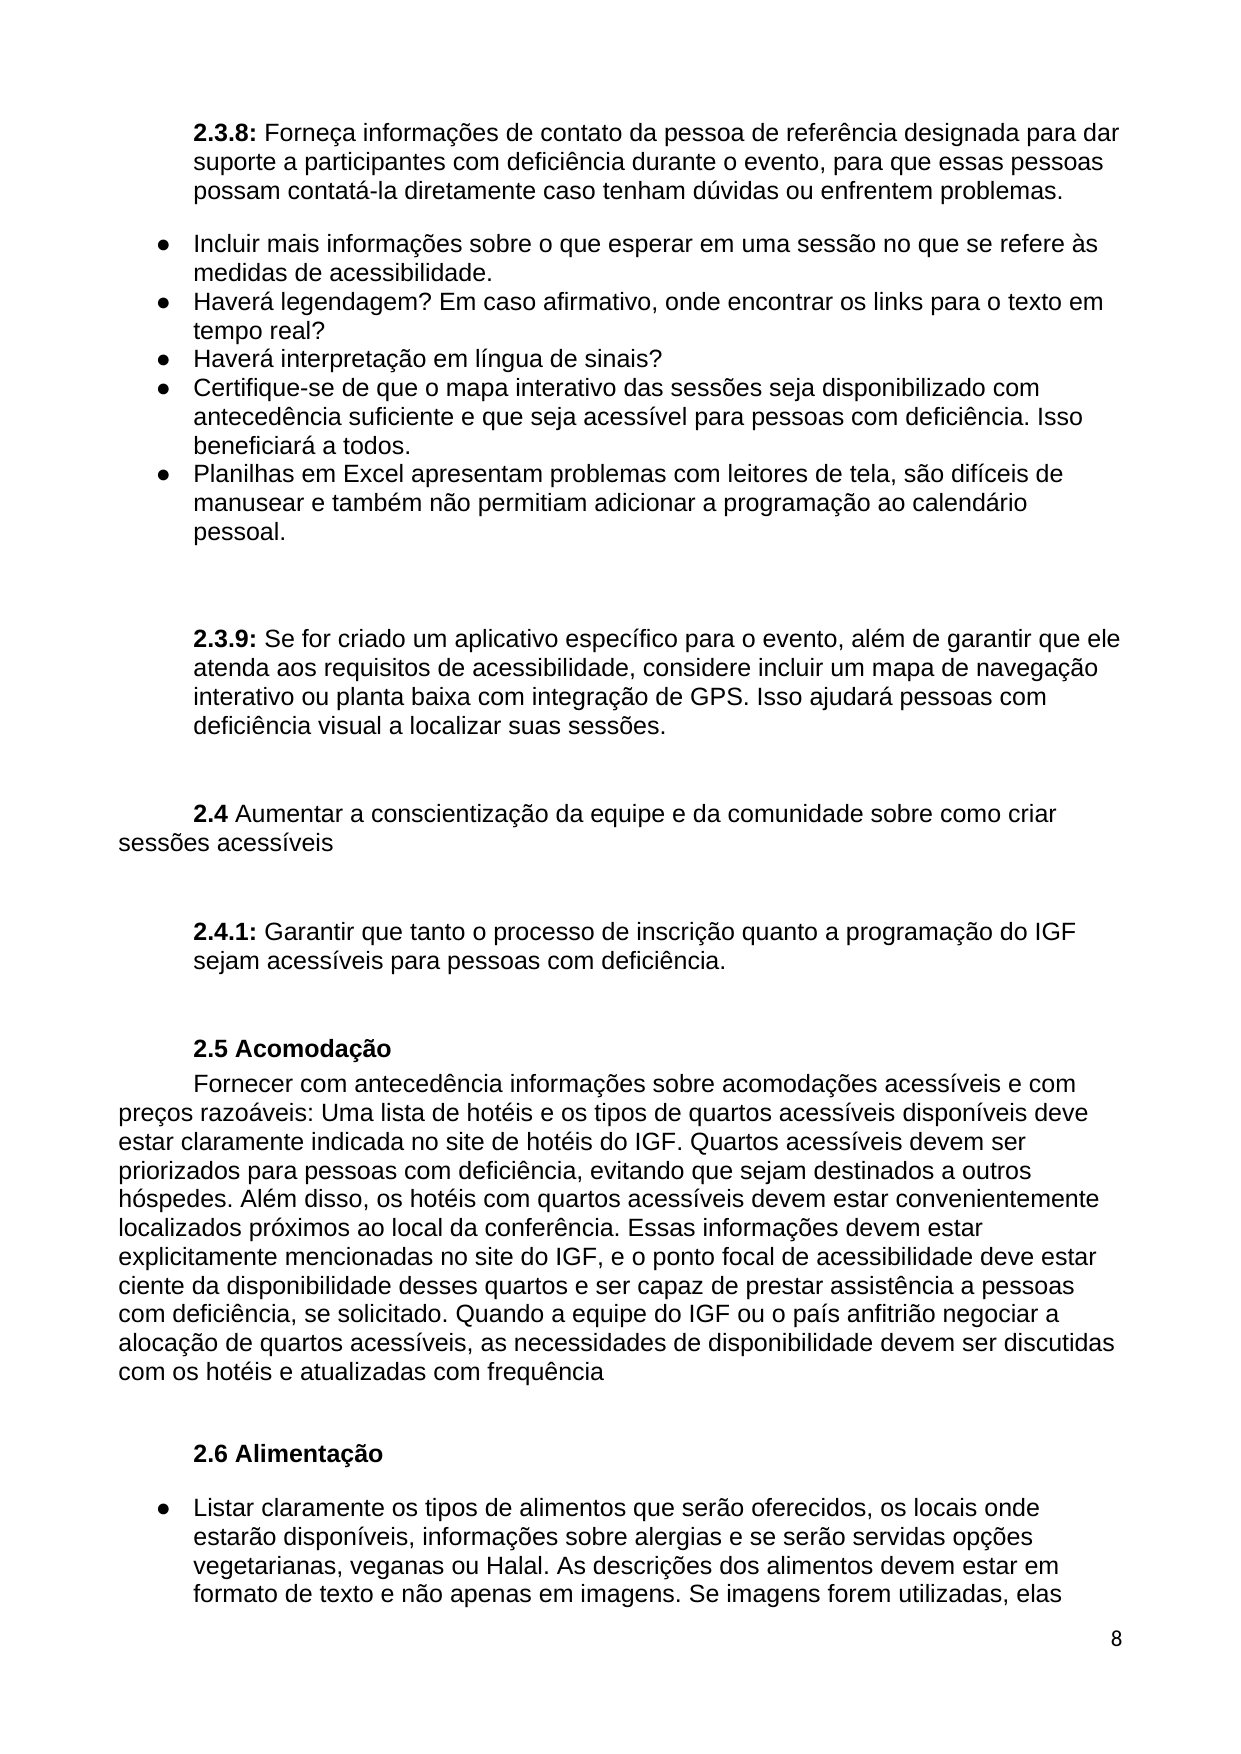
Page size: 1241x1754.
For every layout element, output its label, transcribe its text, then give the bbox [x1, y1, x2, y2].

subtitle 2.3.9: Se for criado um aplicativo específico para o evento, além de garantir que ele atenda aos requisitos de acessibilidade, considere incluir um mapa de navegação interativo ou planta baixa com integração de GPS. Isso ajudará pessoas com deficiência visual a localizar suas sessões. [193, 624, 1122, 739]
subtitle 2.6 Alimentação [118, 1439, 1122, 1468]
subtitle 2.4.1: Garantir que tanto o processo de inscrição quanto a programação do IGF sejam acessíveis para pessoas com deficiência. [193, 917, 1122, 974]
list Haverá legendagem? Em caso afirmativo, onde encontrar os links para o texto em tempo real? [156, 287, 1122, 344]
text Fornecer com antecedência informações sobre acomodações acessíveis e com preços razoáveis: Uma lista de hotéis e os tipos de quartos acessíveis disponíveis deve estar claramente indicada no site de hotéis do IGF. Quartos acessíveis devem ser priorizados para pessoas com deficiência, evitando que sejam destinados a outros hóspedes. Além disso, os hotéis com quartos acessíveis devem estar convenientemente localizados próximos ao local da conferência. Essas informações devem estar explicitamente mencionadas no site do IGF, e o ponto focal de acessibilidade deve estar ciente da disponibilidade desses quartos e ser capaz de prestar assistência a pessoas com deficiência, se solicitado. Quando a equipe do IGF ou o país anfitrião negociar a alocação de quartos acessíveis, as necessidades de disponibilidade devem ser discutidas com os hotéis e atualizadas com frequência [118, 1069, 1122, 1386]
list Planilhas em Excel apresentam problemas com leitores de tela, são difíceis de manusear e também não permitiam adicionar a programação ao calendário pessoal. [156, 459, 1122, 546]
subtitle 2.5 Acomodação [118, 1034, 1122, 1063]
subtitle 2.4 Aumentar a conscientização da equipe e da comunidade sobre como criar sessões acessíveis [118, 799, 1122, 857]
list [156, 1493, 1122, 1608]
list Incluir mais informações sobre o que esperar em uma sessão no que se refere às medidas de acessibilidade. [156, 229, 1122, 287]
list Certifique-se de que o mapa interativo das sessões seja disponibilizado com antecedência suficiente e que seja acessível para pessoas com deficiência. Isso beneficiará a todos. [156, 373, 1122, 459]
list Haverá interpretação em língua de sinais? [156, 344, 1122, 373]
subtitle 2.3.8: Forneça informações de contato da pessoa de referência designada para dar suporte a participantes com deficiência durante o evento, para que essas pessoas possam contatá-la diretamente caso tenham dúvidas ou enfrentem problemas. [193, 118, 1122, 204]
